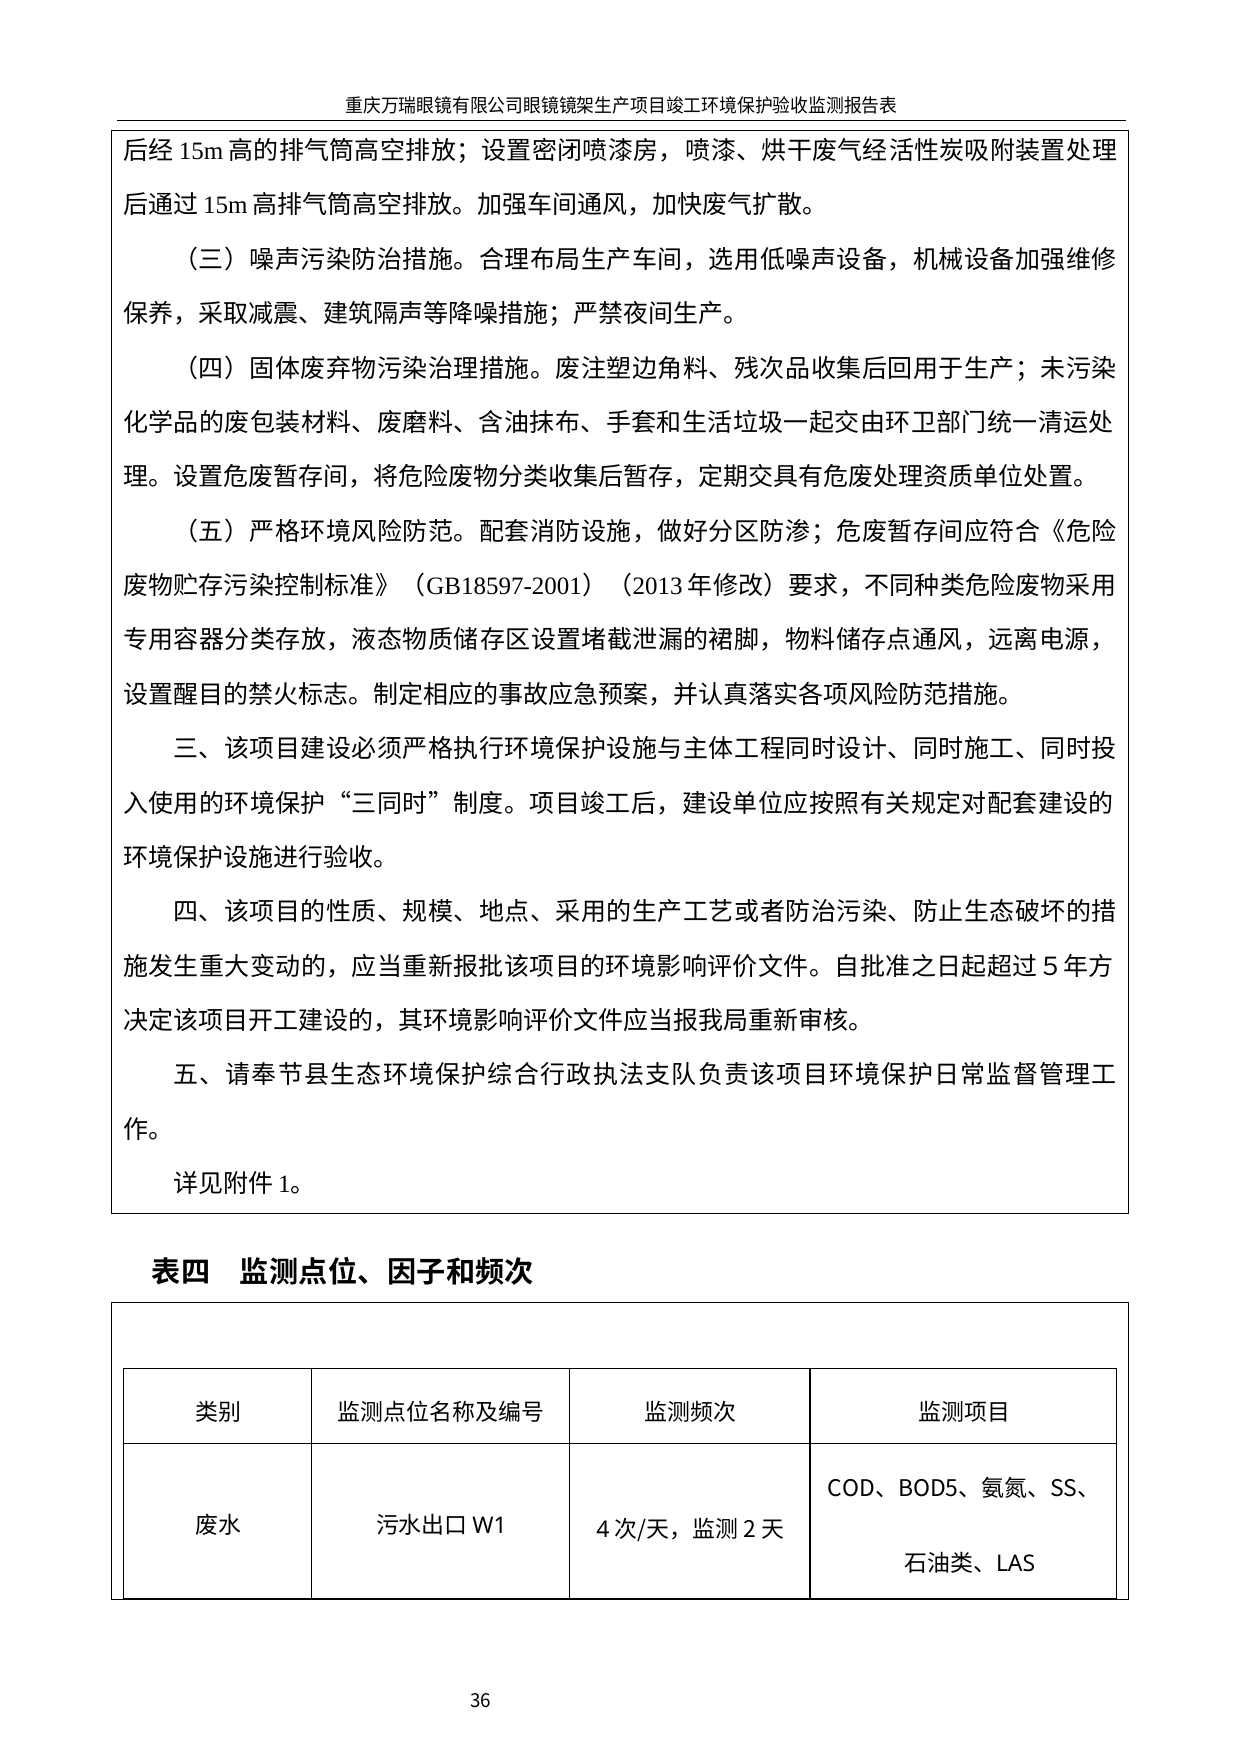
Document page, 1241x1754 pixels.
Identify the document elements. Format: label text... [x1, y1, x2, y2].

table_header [112, 131, 1128, 1213]
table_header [112, 1303, 1128, 1598]
subtitle 表四 监测点位、因子和频次 [151, 1237, 1117, 1302]
